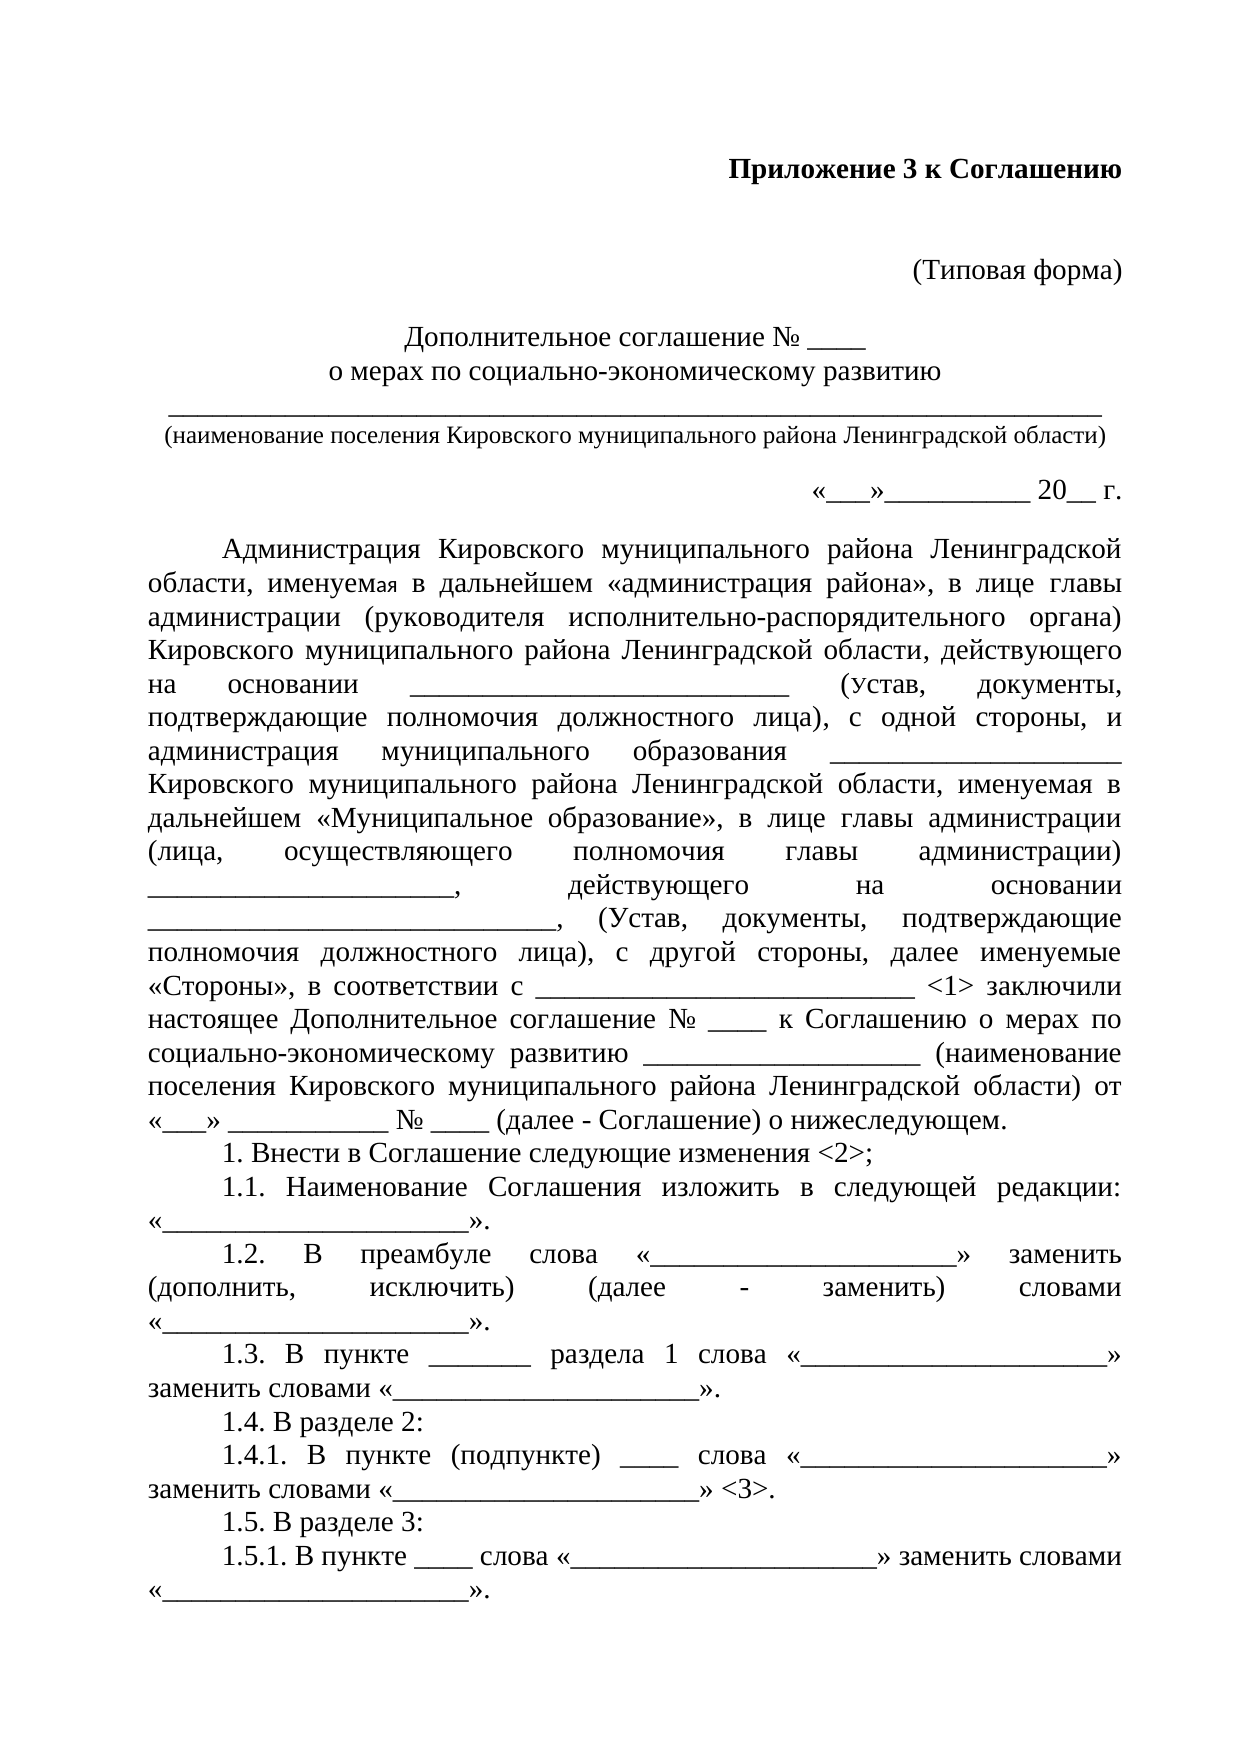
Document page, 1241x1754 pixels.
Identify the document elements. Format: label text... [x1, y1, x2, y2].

text Приложение 3 к Соглашению [148, 152, 1122, 185]
text Администрация Кировского муниципального района Ленинградской области, именуемая в дальнейшем «администрация района», в лице главы администрации (руководителя исполнительно-распорядительного органа) Кировского муниципального района Ленинградской области, действующего на основании __________________________ (Устав, документы, подтверждающие полномочия должностного лица), с одной стороны, и администрация муниципального образования ____________________ Кировского муниципального района Ленинградской области, именуемая в дальнейшем «Муниципальное образование», в лице главы администрации (лица, осуществляющего полномочия главы администрации) _____________________, действующего на основании ____________________________, (Устав, документы, подтверждающие полномочия должностного лица), с другой стороны, далее именуемые «Стороны», в соответствии с __________________________ <1> заключили настоящее Дополнительное соглашение № ____ к Соглашению о мерах по социально-экономическому развитию ___________________ (наименование поселения Кировского муниципального района Ленинградской области) от «___» ___________ № ____ (далее - Соглашение) о нижеследующем. [148, 532, 1122, 1135]
text 1.4.1. В пункте (подпункте) ____ слова «_____________________» заменить словами «_____________________» <3>. [148, 1437, 1122, 1504]
text 1.2. В преамбуле слова «_____________________» заменить (дополнить, исключить) (далее - заменить) словами «_____________________». [148, 1236, 1122, 1337]
text Дополнительное соглашение № ____ [148, 319, 1122, 353]
text (наименование поселения Кировского муниципального района Ленинградской области) [148, 420, 1122, 449]
text 1.1. Наименование Соглашения изложить в следующей редакции: «_____________________». [148, 1169, 1122, 1236]
text 1.3. В пункте _______ раздела 1 слова «_____________________» заменить словами «_____________________». [148, 1337, 1122, 1404]
text 1.4. В разделе 2: [148, 1404, 1122, 1437]
text (Типовая форма) [148, 252, 1122, 286]
text о мерах по социально-экономическому развитию [148, 353, 1122, 387]
text 1.5. В разделе 3: [148, 1504, 1122, 1538]
text «___»__________ 20__ г. [148, 472, 1122, 505]
text 1. Внести в Соглашение следующие изменения <2>; [148, 1135, 1122, 1169]
text ________________________________________________________________ [148, 387, 1122, 420]
text 1.5.1. В пункте ____ слова «_____________________» заменить словами «_____________________». [148, 1538, 1122, 1605]
